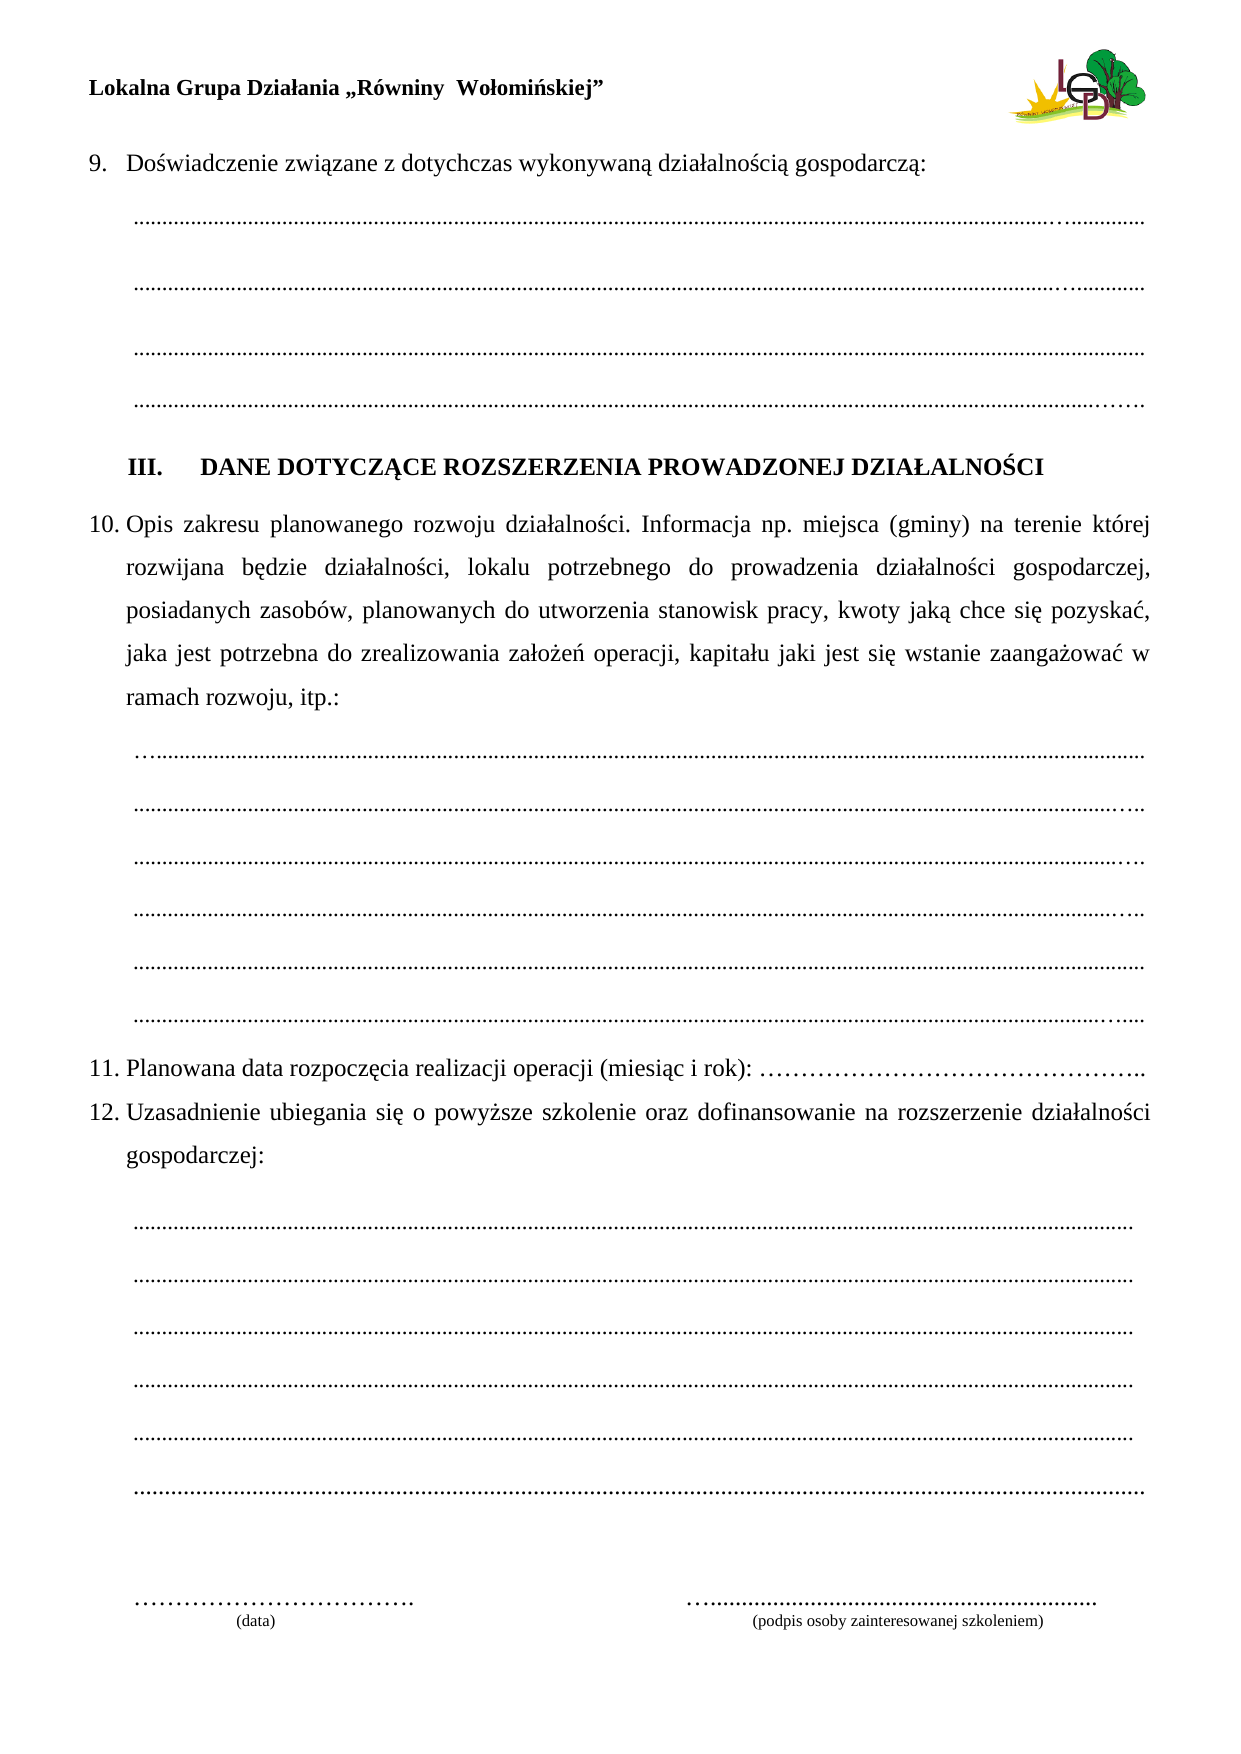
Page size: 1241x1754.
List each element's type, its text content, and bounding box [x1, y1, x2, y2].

list Planowana data rozpoczęcia realizacji operacji (miesiąc i rok): ……………………………………….. [89, 1053, 1152, 1082]
list Opis zakresu planowanego rozwoju działalności. Informacja np. miejsca (gminy) na terenie której rozwijana będzie działalności, lokalu potrzebnego do prowadzenia działalności gospodarczej, posiadanych zasobów, planowanych do utworzenia stanowisk pracy, kwoty jaką chce się pozyskać, jaka jest potrzebna do zrealizowania założeń operacji, kapitału jaki jest się wstanie zaangażować w ramach rozwoju, itp.: [89, 509, 1152, 710]
list Dane dotyczące ROZSZERZENIA PROWADZONEJ działalności [163, 452, 1152, 480]
text ............................................................................................................................................................................... [133, 1366, 1152, 1392]
list Doświadczenie związane z dotychczas wykonywaną działalnością gospodarczą: [89, 148, 1152, 176]
text ................................................................................................................................................................…............. [133, 203, 1152, 230]
text ............................................................................................................................................................................... [133, 1313, 1152, 1340]
list Uzasadnienie ubiegania się o powyższe szkolenie oraz dofinansowanie na rozszerzenie działalności gospodarczej: [89, 1097, 1152, 1168]
picture [995, 37, 1160, 138]
text .........................................................................................................................................................................................................................................................................................................................................................……. [133, 334, 1152, 413]
text ............................................................................................................................................................................…. [133, 843, 1152, 869]
text ............................................................................................................................................................................... [133, 1208, 1152, 1234]
text ...........................................................................................................................................................................….. [133, 895, 1152, 922]
text .................................................................................................................................................................…............ [133, 268, 1152, 295]
text ............................................................................................................................................................................... [133, 1419, 1152, 1445]
text .................................................................................................................................................................. [133, 1471, 1152, 1500]
text ............................................................................................................................................................................... [133, 1261, 1152, 1287]
text ..........................................................................................................................................................................................................................................................................................................................................................….... [133, 948, 1152, 1027]
text ...........................................................................................................................................................................….. [133, 790, 1152, 816]
text …............................................................................................................................................................................. [89, 737, 1152, 764]
text ……………………………. ….............................................................. (data) (podpis osoby zainteresowanej szkoleniem) [133, 1582, 1152, 1629]
